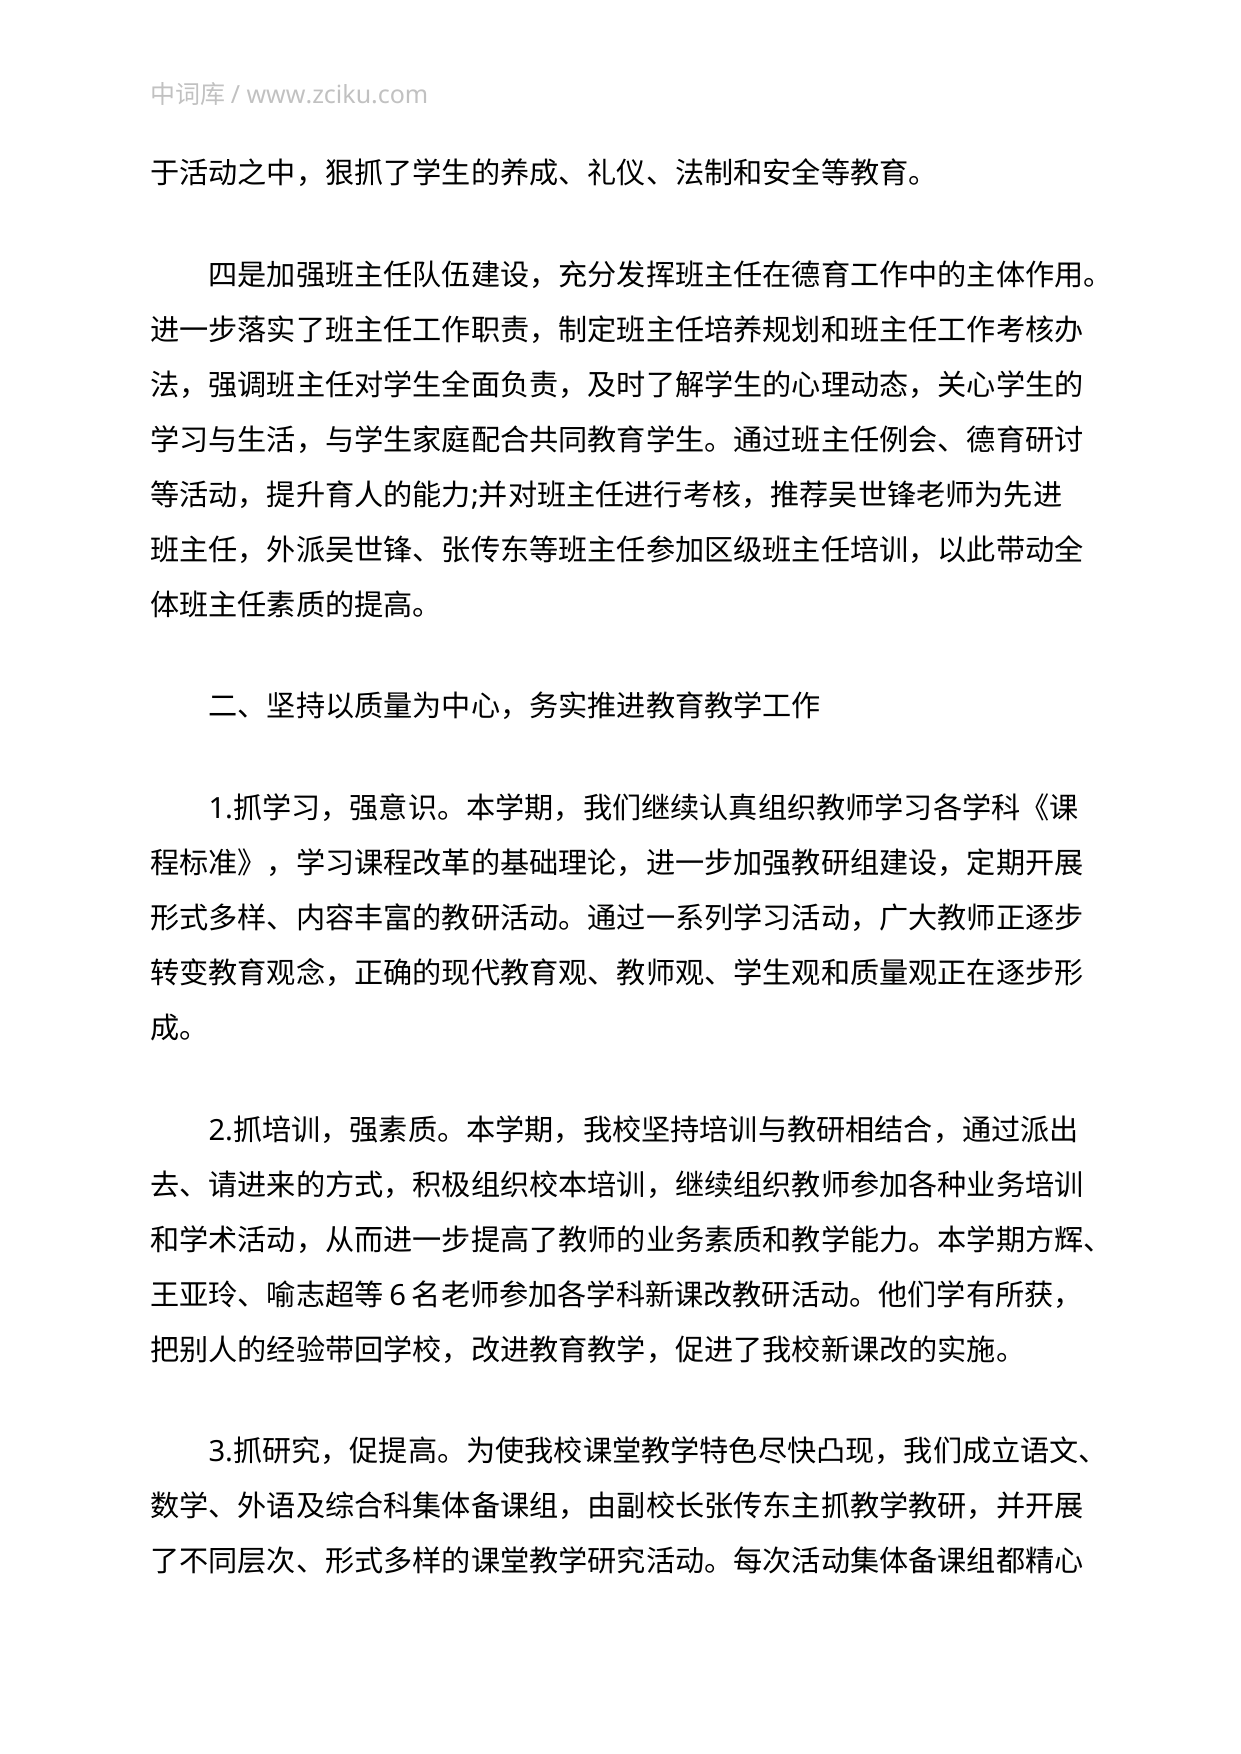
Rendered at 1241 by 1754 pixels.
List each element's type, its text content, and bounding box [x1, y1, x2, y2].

text 二、坚持以质量为中心，务实推进教育教学工作 [150, 683, 1090, 725]
text 2.抓培训，强素质。本学期，我校坚持培训与教研相结合，通过派出去、请进来的方式，积极组织校本培训，继续组织教师参加各种业务培训和学术活动，从而进一步提高了教师的业务素质和教学能力。本学期方辉、王亚玲、喻志超等6名老师参加各学科新课改教研活动。他们学有所获，把别人的经验带回学校，改进教育教学，促进了我校新课改的实施。 [150, 1106, 1090, 1368]
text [150, 1428, 1090, 1580]
text 四是加强班主任队伍建设，充分发挥班主任在德育工作中的主体作用。进一步落实了班主任工作职责，制定班主任培养规划和班主任工作考核办法，强调班主任对学生全面负责，及时了解学生的心理动态，关心学生的学习与生活，与学生家庭配合共同教育学生。通过班主任例会、德育研讨等活动，提升育人的能力;并对班主任进行考核，推荐吴世锋老师为先进班主任，外派吴世锋、张传东等班主任参加区级班主任培训，以此带动全体班主任素质的提高。 [150, 252, 1090, 623]
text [150, 150, 1090, 192]
text 1.抓学习，强意识。本学期，我们继续认真组织教师学习各学科《课程标准》，学习课程改革的基础理论，进一步加强教研组建设，定期开展形式多样、内容丰富的教研活动。通过一系列学习活动，广大教师正逐步转变教育观念，正确的现代教育观、教师观、学生观和质量观正在逐步形成。 [150, 785, 1090, 1047]
